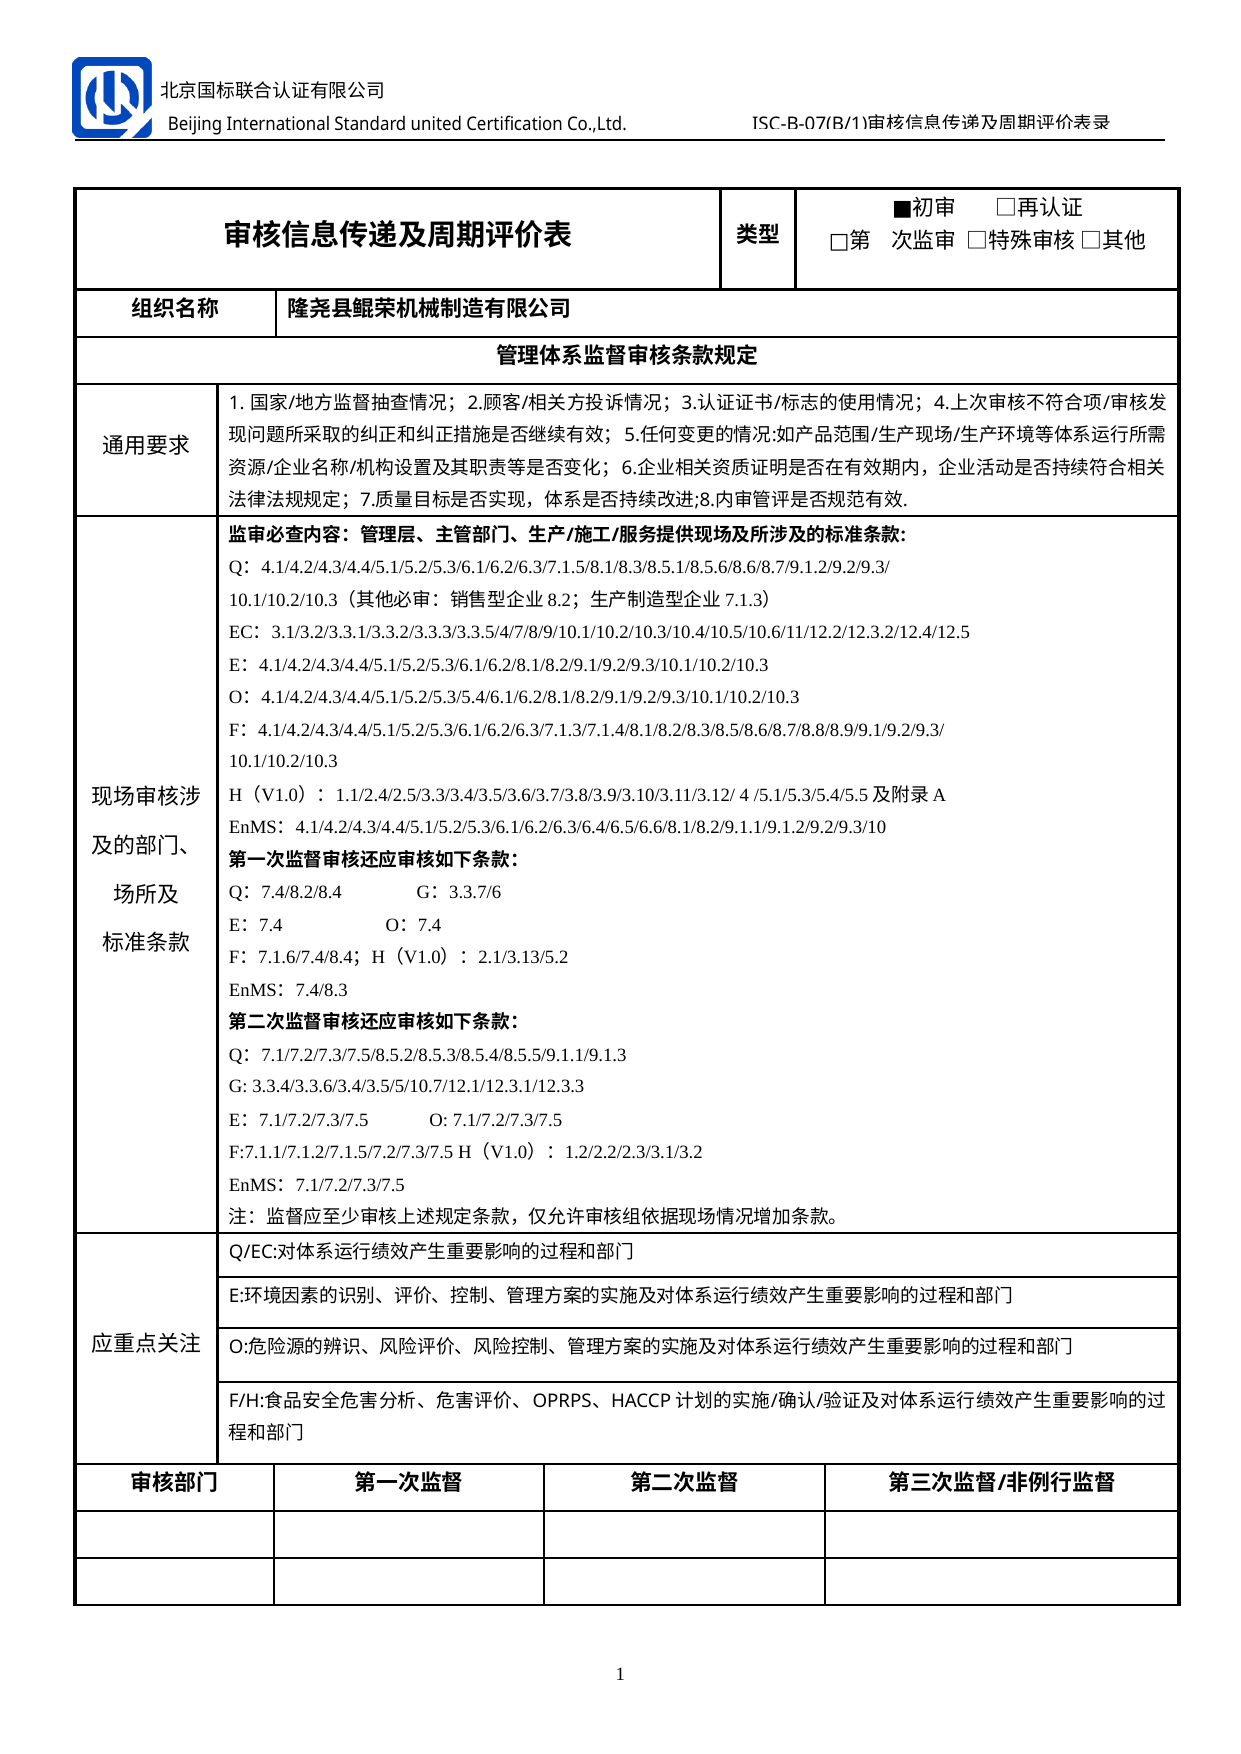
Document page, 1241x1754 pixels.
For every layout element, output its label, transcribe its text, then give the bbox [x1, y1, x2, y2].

table_cell 组织名称 [77, 291, 275, 336]
table_cell 第二次监督 [545, 1465, 824, 1509]
table_cell 监审必查内容：管理层、主管部门、生产/施工/服务提供现场及所涉及的标准条款: Q：4.1/4.2/4.3/4.4/5.1/5.2/5.3/6.1/6.2/6.3/7.1.5/8.1/8.3/8.5.1/8.5.6/8.6/8.7/9.1.2/9.2/9.3/ 10.1/10.2/10.3（其他必审：销售型企业8.2；生产制造型企业7.1.3） EC：3.1/3.2/3.3.1/3.3.2/3.3.3/3.3.5/4/7/8/9/10.1/10.2/10.3/10.4/10.5/10.6/11/12.2/12.3.2/12.4/12.5 E：4.1/4.2/4.3/4.4/5.1/5.2/5.3/6.1/6.2/8.1/8.2/9.1/9.2/9.3/10.1/10.2/10.3 O：4.1/4.2/4.3/4.4/5.1/5.2/5.3/5.4/6.1/6.2/8.1/8.2/9.1/9.2/9.3/10.1/10.2/10.3 F：4.1/4.2/4.3/4.4/5.1/5.2/5.3/6.1/6.2/6.3/7.1.3/7.1.4/8.1/8.2/8.3/8.5/8.6/8.7/8.8/8.9/9.1/9.2/9.3/ 10.1/10.2/10.3 H（V1.0）：1.1/2.4/2.5/3.3/3.4/3.5/3.6/3.7/3.8/3.9/3.10/3.11/3.12/ 4 /5.1/5.3/5.4/5.5及附录A EnMS：4.1/4.2/4.3/4.4/5.1/5.2/5.3/6.1/6.2/6.3/6.4/6.5/6.6/8.1/8.2/9.1.1/9.1.2/9.2/9.3/10 第一次监督审核还应审核如下条款： Q：7.4/8.2/8.4 G：3.3.7/6 E：7.4 O：7.4 F：7.1.6/7.4/8.4；H（V1.0）：2.1/3.13/5.2 EnMS：7.4/8.3 第二次监督审核还应审核如下条款： Q：7.1/7.2/7.3/7.5/8.5.2/8.5.3/8.5.4/8.5.5/9.1.1/9.1.3 G: 3.3.4/3.3.6/3.4/3.5/5/10.7/12.1/12.3.1/12.3.3 E：7.1/7.2/7.3/7.5 O: 7.1/7.2/7.3/7.5 F:7.1.1/7.1.2/7.1.5/7.2/7.3/7.5 H（V1.0）：1.2/2.2/2.3/3.1/3.2 EnMS：7.1/7.2/7.3/7.5 注：监督应至少审核上述规定条款，仅允许审核组依据现场情况增加条款。 [219, 517, 1177, 1232]
table_cell 审核部门 [77, 1465, 273, 1509]
table_cell [545, 1559, 824, 1604]
table_cell 管理体系监督审核条款规定 [77, 338, 1177, 383]
table_cell [77, 1559, 273, 1604]
table_cell 应重点关注 [77, 1234, 216, 1462]
table_cell [545, 1512, 824, 1557]
table_cell 现场审核涉及的部门、场所及 标准条款 [77, 517, 216, 1232]
table_cell [826, 1559, 1177, 1604]
table_cell 1. 国家/地方监督抽查情况；2.顾客/相关方投诉情况；3.认证证书/标志的使用情况；4.上次审核不符合项/审核发现问题所采取的纠正和纠正措施是否继续有效；5.任何变更的情况:如产品范围/生产现场/生产环境等体系运行所需资源/企业名称/机构设置及其职责等是否变化；6.企业相关资质证明是否在有效期内，企业活动是否持续符合相关法律法规规定；7.质量目标是否实现，体系是否持续改进;8.内审管评是否规范有效. [219, 385, 1177, 515]
table_cell [275, 1512, 543, 1557]
table_cell [275, 1559, 543, 1604]
table_cell O:危险源的辨识、风险评价、风险控制、管理方案的实施及对体系运行绩效产生重要影响的过程和部门 [219, 1329, 1177, 1381]
table_cell 第一次监督 [275, 1465, 543, 1509]
table_header 类型 [722, 190, 794, 287]
picture [72, 57, 152, 138]
table_cell [826, 1512, 1177, 1557]
table_cell 第三次监督/非例行监督 [826, 1465, 1177, 1509]
table_cell F/H:食品安全危害分析、危害评价、OPRPS、HACCP计划的实施/确认/验证及对体系运行绩效产生重要影响的过程和部门 [219, 1383, 1177, 1462]
table_cell 通用要求 [77, 385, 216, 515]
table_cell E:环境因素的识别、评价、控制、管理方案的实施及对体系运行绩效产生重要影响的过程和部门 [219, 1278, 1177, 1327]
table_cell 隆尧县鲲荣机械制造有限公司 [277, 291, 1177, 336]
table_cell Q/EC:对体系运行绩效产生重要影响的过程和部门 [219, 1234, 1177, 1276]
table_header 审核信息传递及周期评价表 [77, 190, 719, 287]
table_cell [77, 1512, 273, 1557]
table_header ■初审 □再认证 □第 次监审 □特殊审核 □其他 [797, 190, 1177, 287]
